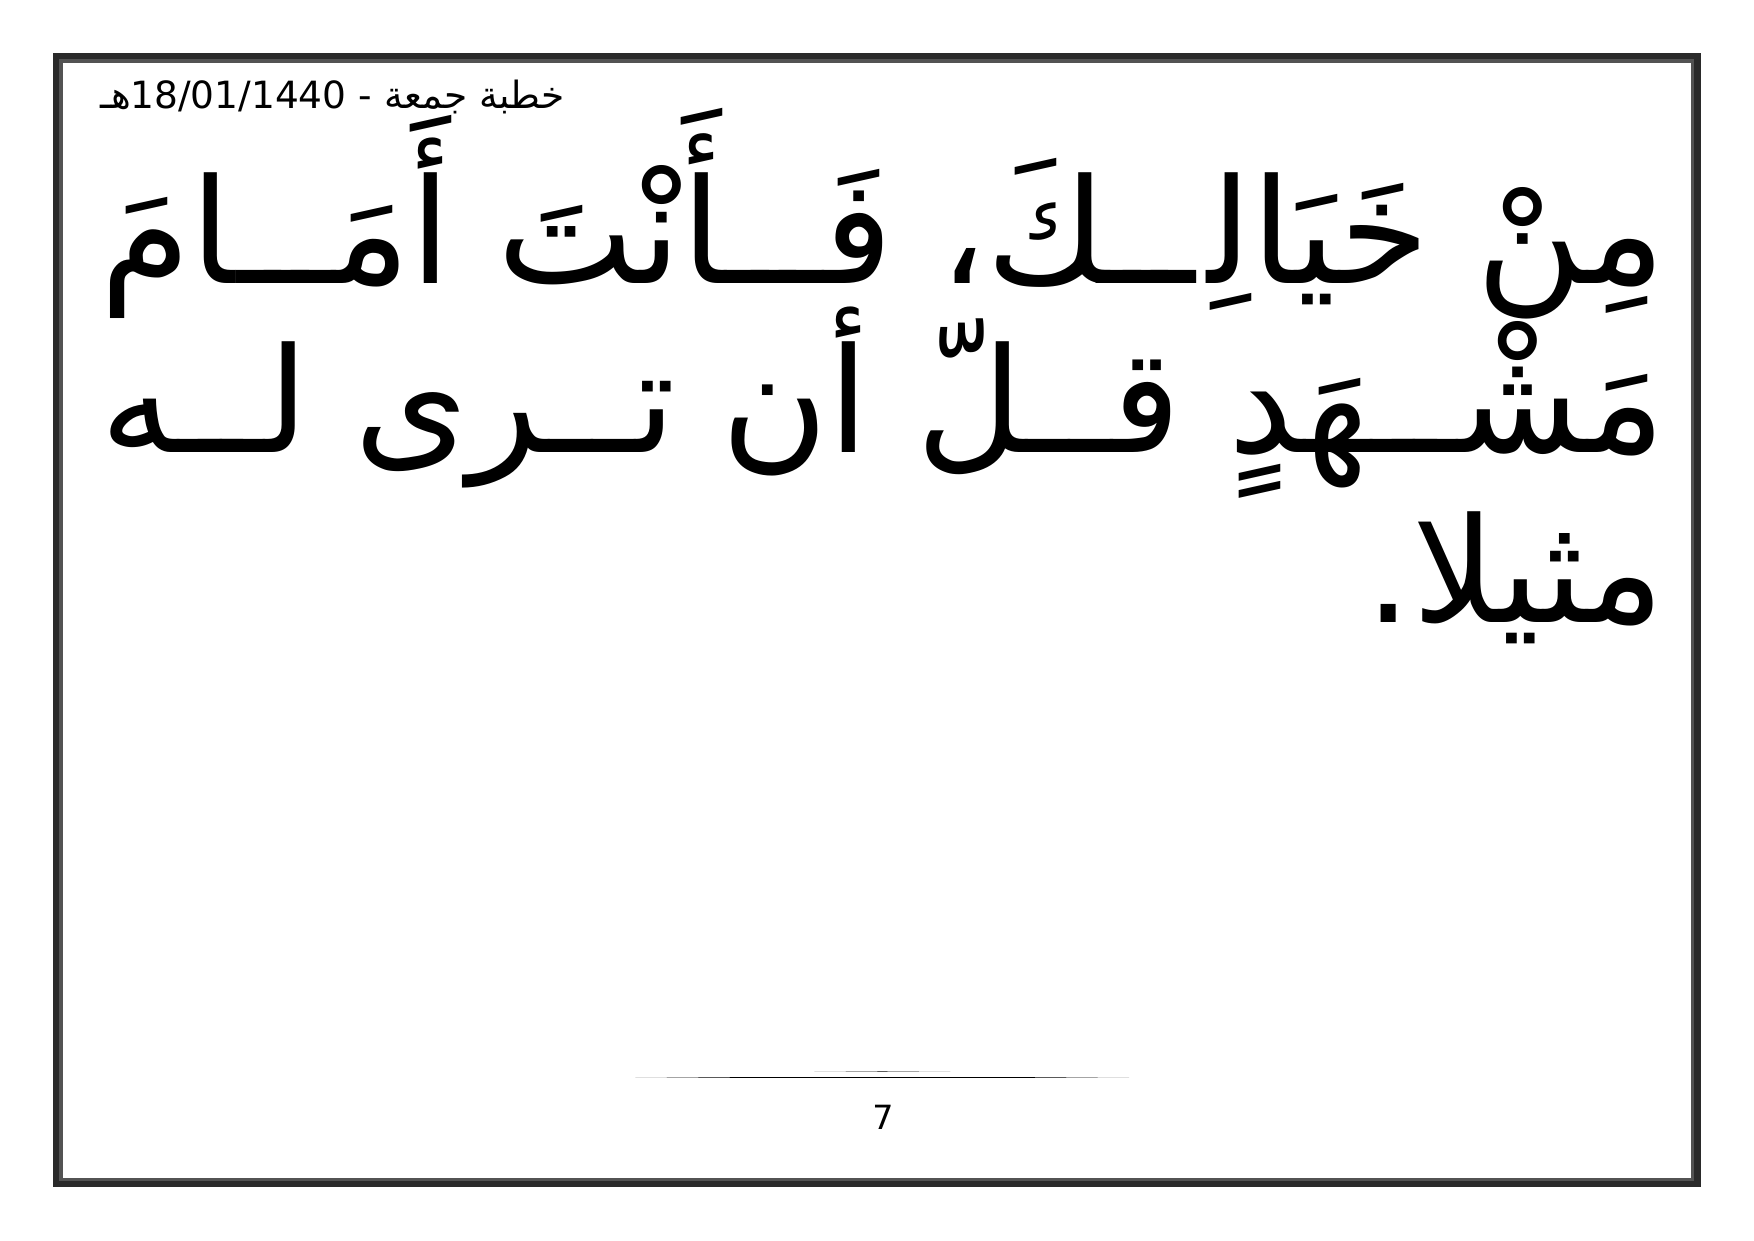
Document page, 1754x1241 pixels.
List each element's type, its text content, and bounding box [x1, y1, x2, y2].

text مِنْ خَيَالِكَ، فَأَنْتَ أَمَامَ مَشْهَدٍ قلّ أن ترى له مثيلا. [100, 148, 1665, 657]
